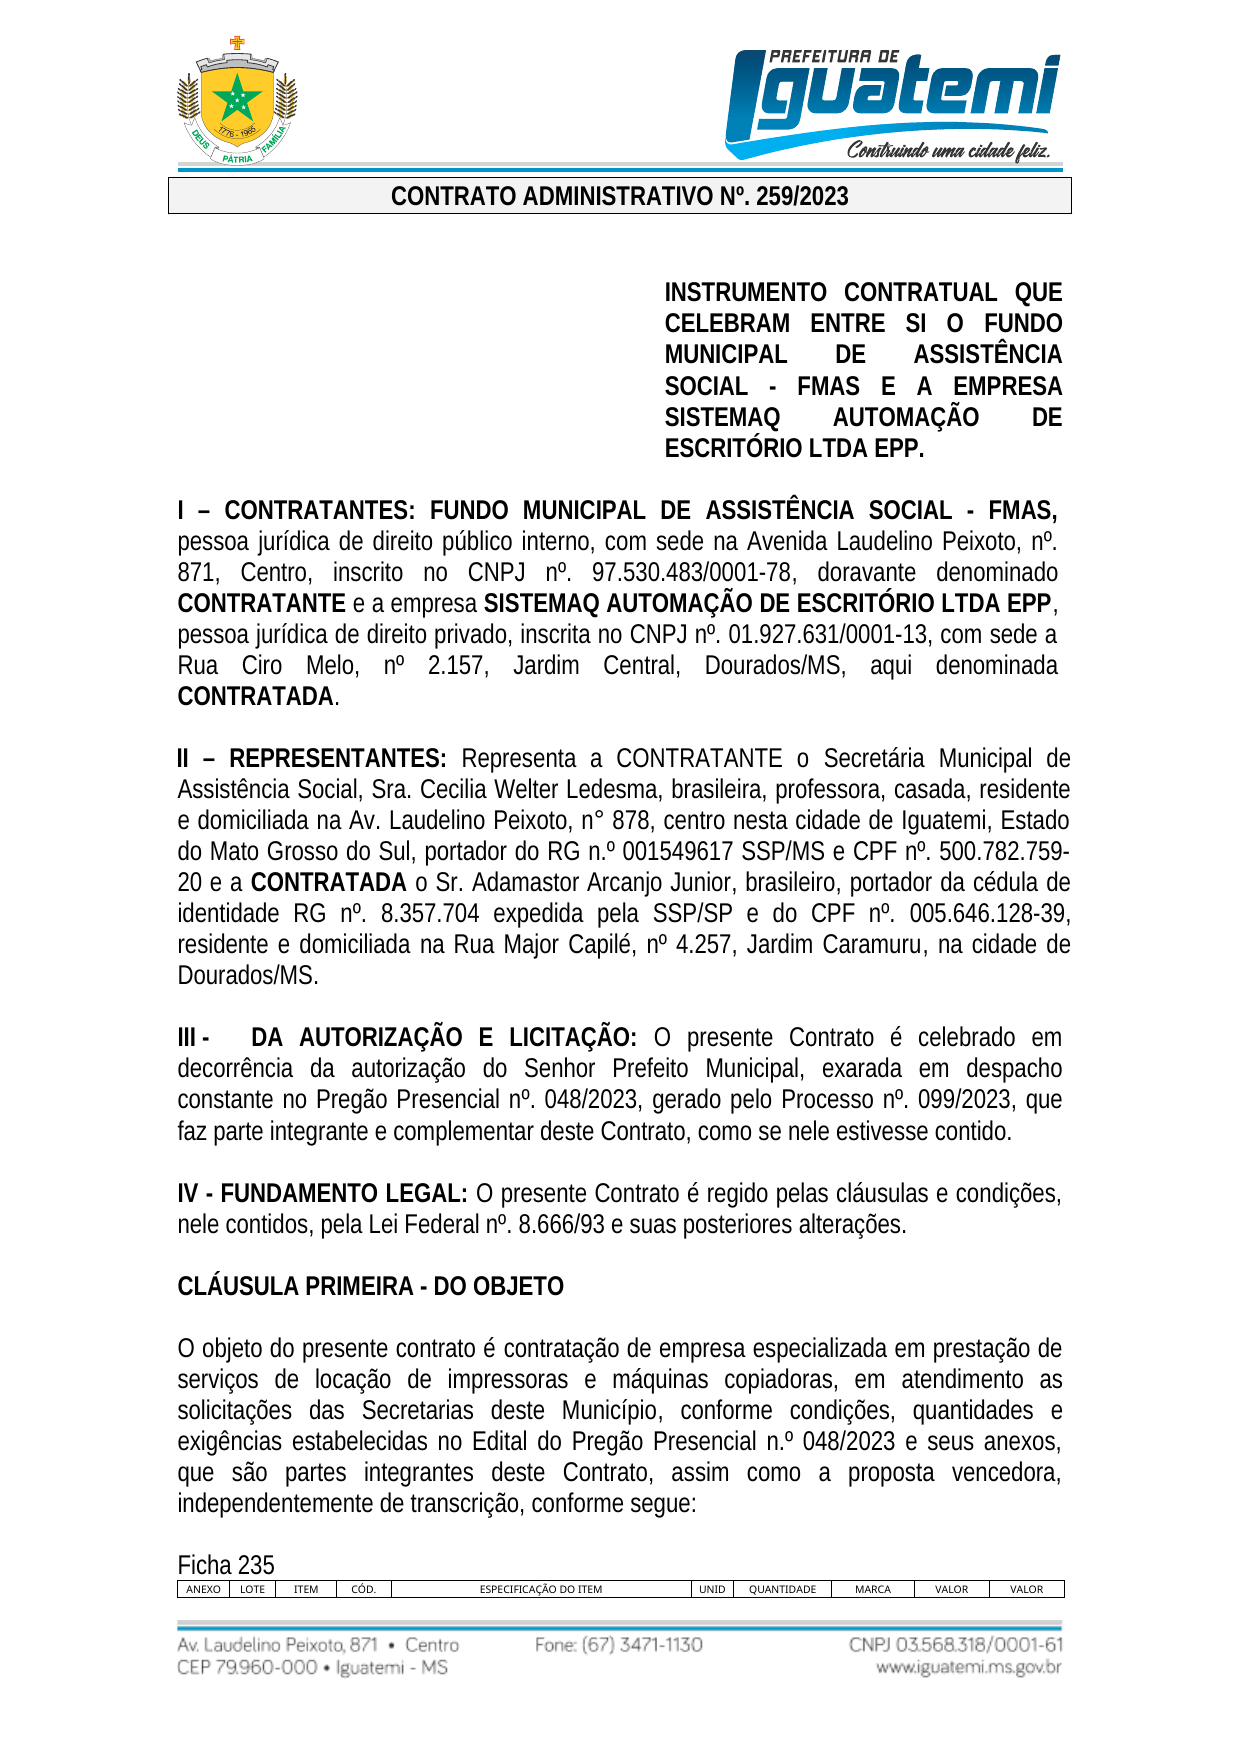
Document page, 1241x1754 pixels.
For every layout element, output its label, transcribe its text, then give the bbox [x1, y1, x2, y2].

text INSTRUMENTO CONTRATUAL QUE CELEBRAM ENTRE SI O FUNDO MUNICIPAL DE ASSISTÊNCIA SOCIAL - FMAS E A EMPRESA SISTEMAQ AUTOMAÇÃO DE ESCRITÓRIO LTDA EPP. [664, 277, 1063, 463]
table_header ANEXO [178, 1581, 229, 1597]
table_header VALOR UNIT. [915, 1581, 989, 1597]
table_header LOTE [230, 1581, 275, 1597]
text CLÁUSULA PRIMEIRA - DO OBJETO [177, 1270, 1063, 1301]
picture [177, 1620, 1065, 1681]
table_header CÓD. [337, 1581, 391, 1597]
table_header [392, 1581, 691, 1597]
text III - DA AUTORIZAÇÃO E LICITAÇÃO: O presente Contrato é celebrado em decorrência da autorização do Senhor Prefeito Municipal, exarada em despacho constante no Pregão Presencial nº. 048/2023, gerado pelo Processo nº. 099/2023, que faz parte integrante e complementar deste Contrato, como se nele estivesse contido. [177, 1022, 1063, 1146]
text IV - FUNDAMENTO LEGAL: O presente Contrato é regido pelas cláusulas e condições, nele contidos, pela Lei Federal nº. 8.666/93 e suas posteriores alterações. [177, 1177, 1063, 1239]
table_header UNID [692, 1581, 733, 1597]
text I – CONTRATANTES: FUNDO MUNICIPAL DE ASSISTÊNCIA SOCIAL - FMAS, pessoa jurídica de direito público interno, com sede na Avenida Laudelino Peixoto, nº. 871, Centro, inscrito no CNPJ nº. 97.530.483/0001-78, doravante denominado CONTRATANTE e a empresa SISTEMAQ AUTOMAÇÃO DE ESCRITÓRIO LTDA EPP, pessoa jurídica de direito privado, inscrita no CNPJ nº. 01.927.631/0001-13, com sede a Rua Ciro Melo, nº 2.157, Jardim Central, Dourados/MS, aqui denominada CONTRATADA. [177, 494, 1058, 711]
table_header MARCA [832, 1581, 914, 1597]
text II – REPRESENTANTES: Representa a CONTRATANTE o Secretária Municipal de Assistência Social, Sra. Cecilia Welter Ledesma, brasileira, professora, casada, residente e domiciliada na Av. Laudelino Peixoto, n° 878, centro nesta cidade de Iguatemi, Estado do Mato Grosso do Sul, portador do RG n.º 001549617 SSP/MS e CPF nº. 500.782.759-20 e a CONTRATADA o Sr. Adamastor Arcanjo Junior, brasileiro, portador da cédula de identidade RG nº. 8.357.704 expedida pela SSP/SP e do CPF nº. 005.646.128-39, residente e domiciliada na Rua Major Capilé, nº 4.257, Jardim Caramuru, na cidade de Dourados/MS. [176, 742, 1071, 991]
table_header ITEM [276, 1581, 336, 1597]
subtitle CONTRATO ADMINISTRATIVO Nº. 259/2023 [169, 178, 1071, 213]
text O objeto do presente contrato é contratação de empresa especializada em prestação de serviços de locação de impressoras e máquinas copiadoras, em atendimento as solicitações das Secretarias deste Município, conforme condições, quantidades e exigências estabelecidas no Edital do Pregão Presencial n.º 048/2023 e seus anexos, que são partes integrantes deste Contrato, assim como a proposta vencedora, independentemente de transcrição, conforme segue: [177, 1332, 1063, 1518]
table_header VALOR TOTAL [990, 1581, 1064, 1597]
text Ficha 235 [177, 1549, 1063, 1580]
table_header QUANTIDADE [734, 1581, 831, 1597]
